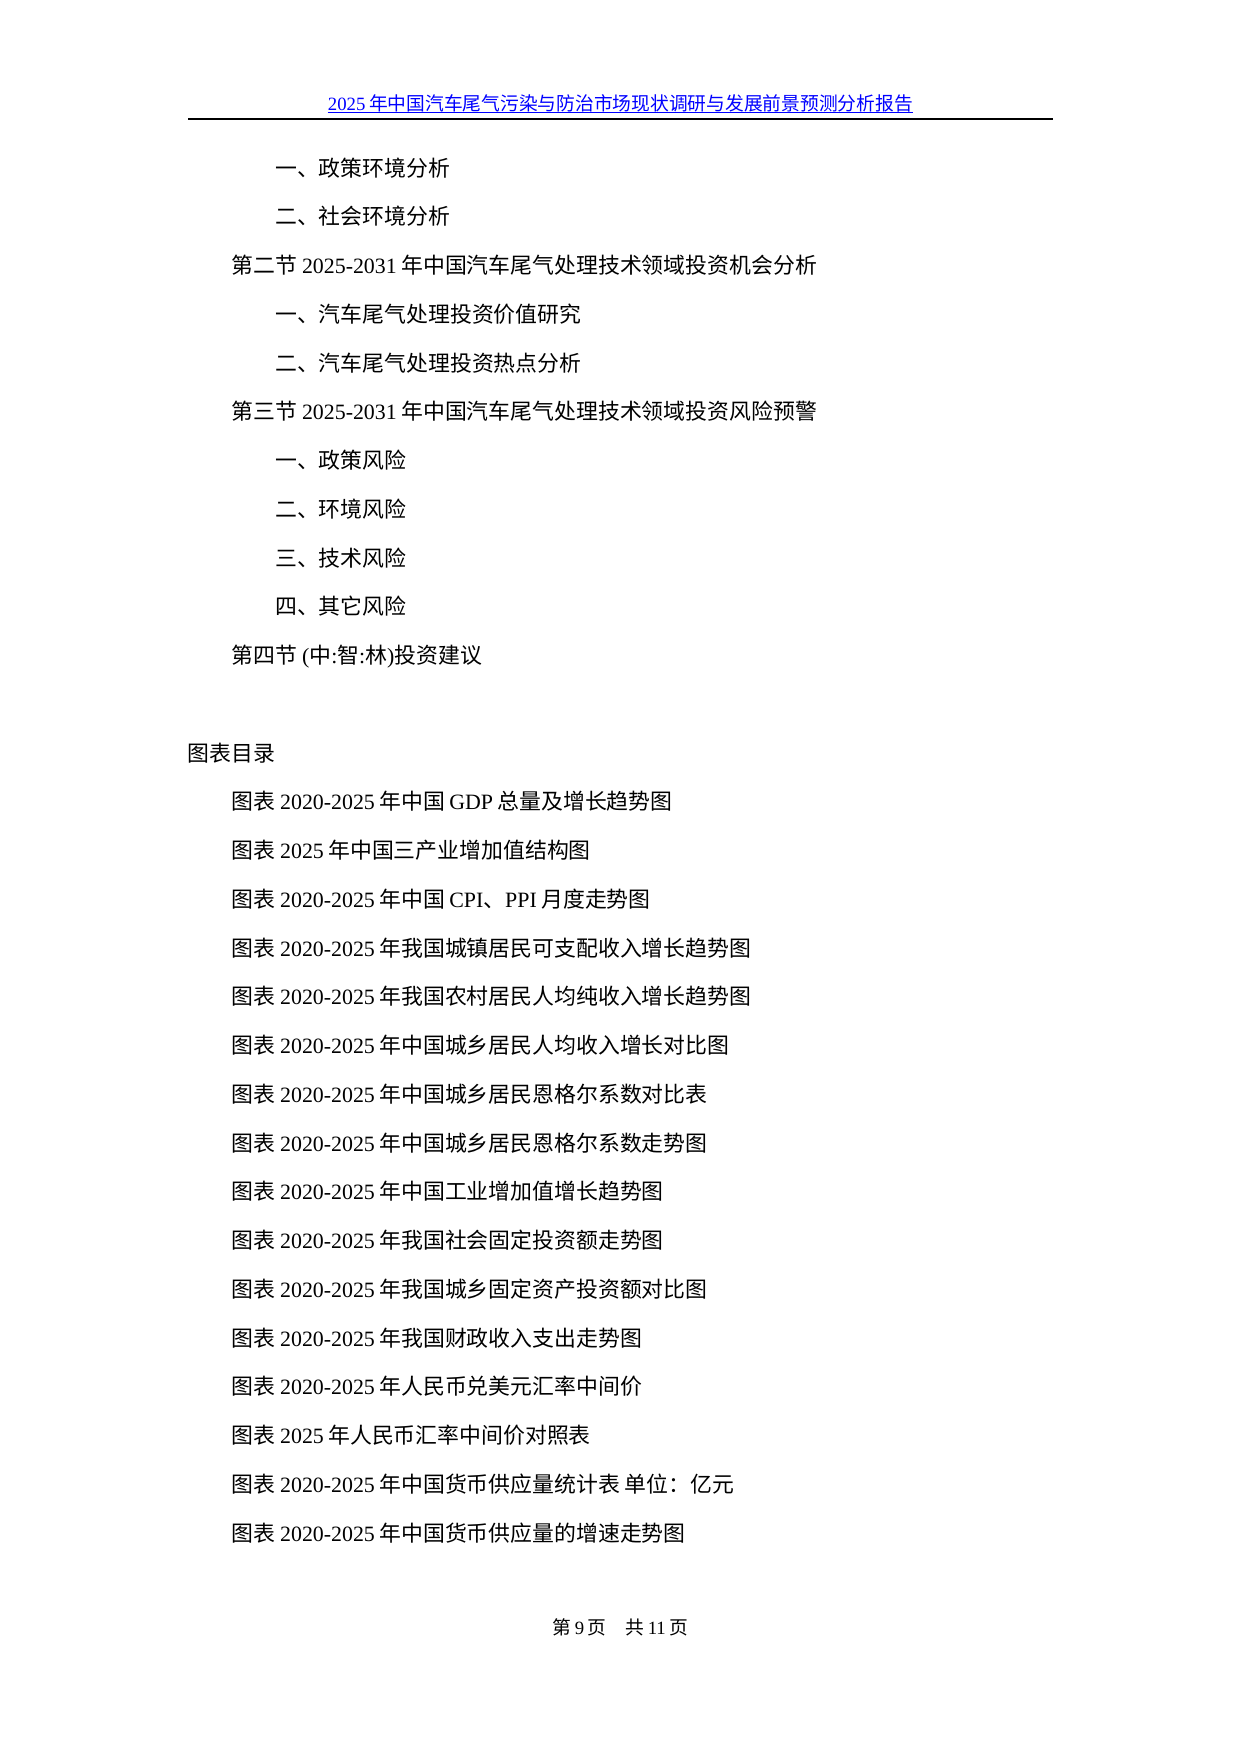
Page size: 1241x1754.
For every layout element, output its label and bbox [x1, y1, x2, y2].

text [187, 150, 1053, 1548]
